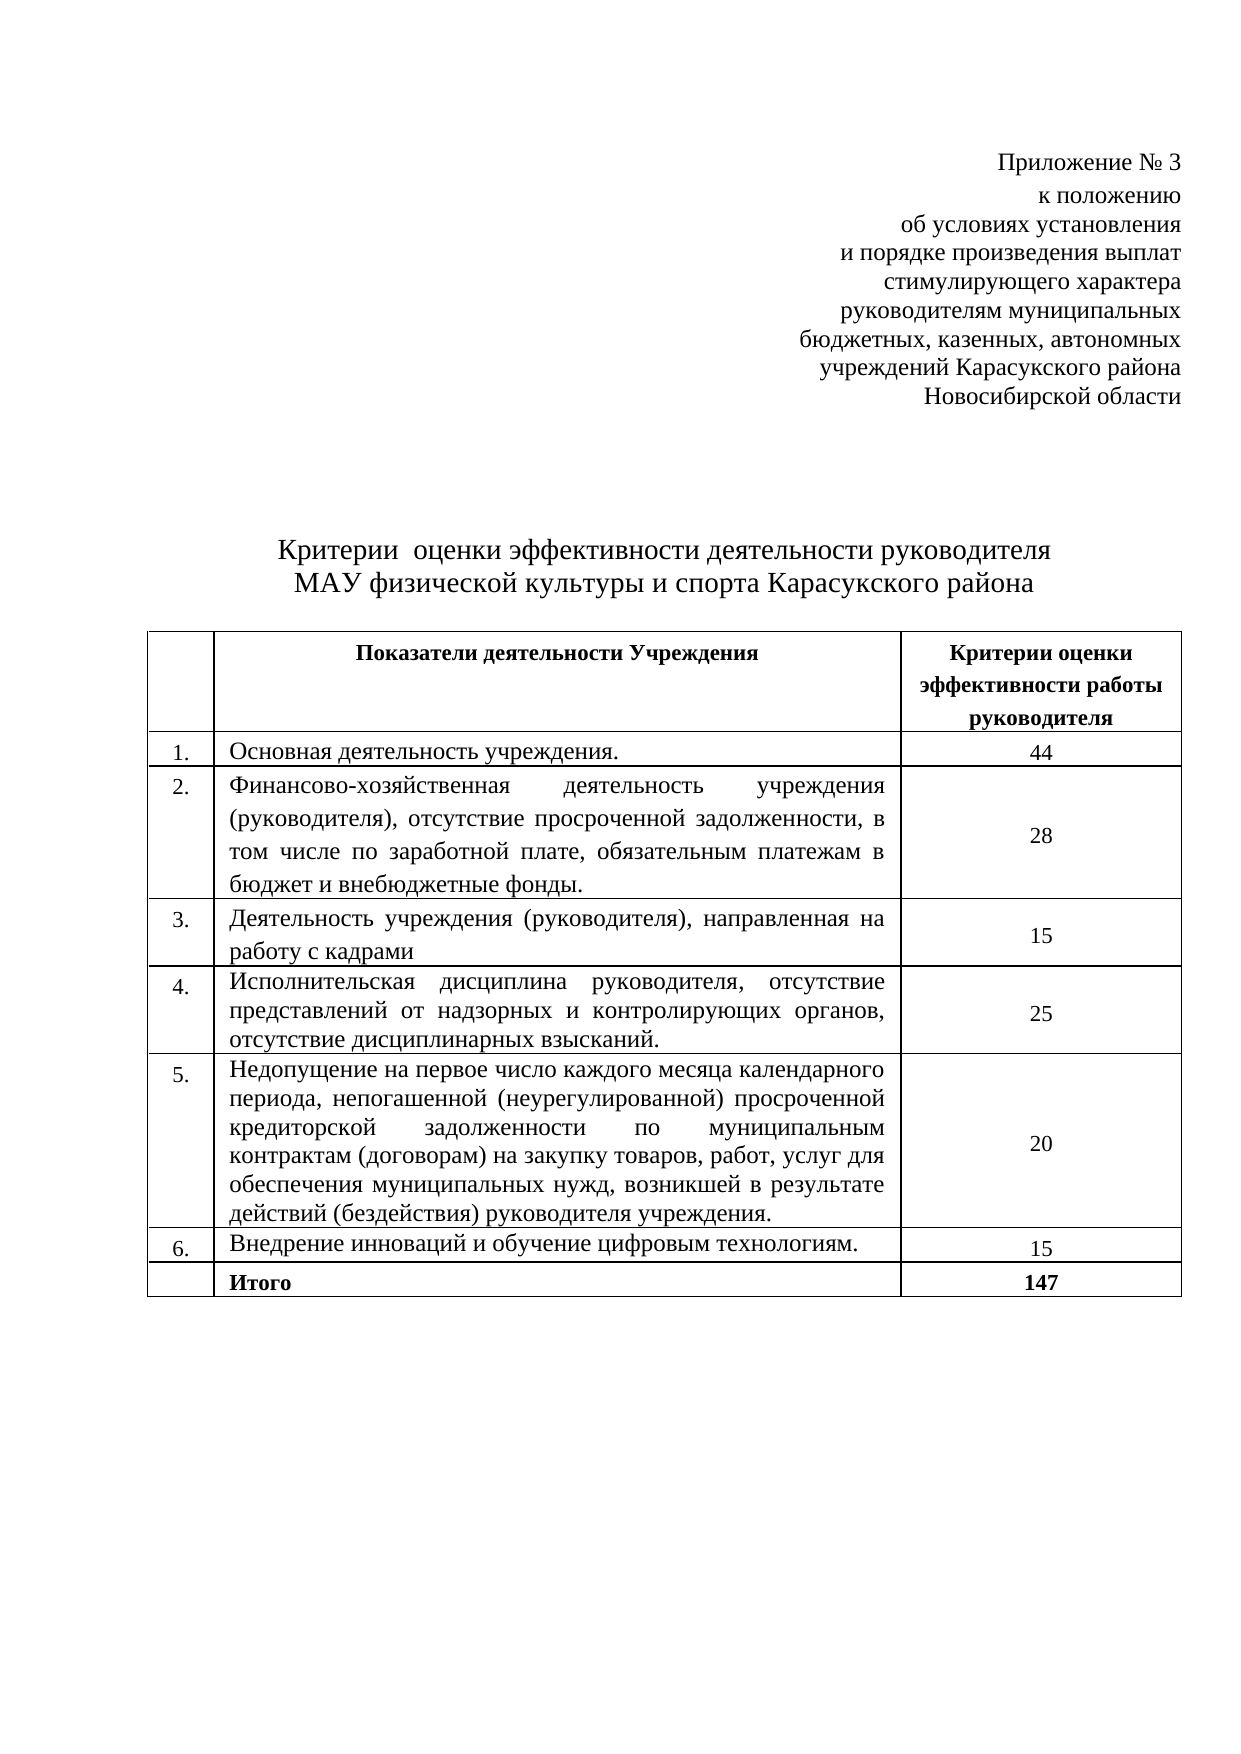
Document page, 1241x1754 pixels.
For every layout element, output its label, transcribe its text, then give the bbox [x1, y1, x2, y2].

table_cell 6. [148, 1228, 213, 1261]
text об условиях установления [221, 209, 1181, 237]
table_cell 147 [902, 1263, 1181, 1296]
table_cell 5. [148, 1054, 213, 1227]
text учреждений Карасукского района [148, 352, 1181, 381]
table_cell 1. [148, 732, 213, 765]
table_cell Финансово-хозяйственная деятельность учреждения (руководителя), отсутствие просроченной задолженности, в том числе по заработной плате, обязательным платежам в бюджет и внебюджетные фонды. [215, 767, 900, 898]
text Приложение № 3 [148, 147, 1181, 176]
text к положению [221, 180, 1181, 209]
table_cell 15 [902, 899, 1181, 965]
text Критерии оценки эффективности деятельности руководителя [148, 532, 1181, 565]
table_cell 4. [148, 966, 213, 1053]
table_cell 28 [902, 767, 1181, 898]
table_cell Итого [215, 1263, 900, 1296]
table_cell 44 [902, 732, 1181, 765]
table_cell 3. [148, 899, 213, 965]
table_cell Внедрение инноваций и обучение цифровым технологиям. [215, 1228, 900, 1261]
table_cell Критерии оценки эффективности работы руководителя [902, 632, 1181, 731]
text Новосибирской области [148, 381, 1181, 410]
text стимулирующего характера [148, 266, 1181, 295]
table_cell 15 [902, 1228, 1181, 1261]
table_cell [148, 632, 213, 731]
table_cell Недопущение на первое число каждого месяца календарного периода, непогашенной (неурегулированной) просроченной кредиторской задолженности по муниципальным контрактам (договорам) на закупку товаров, работ, услуг для обеспечения муниципальных нужд, возникшей в результате действий (бездействия) руководителя учреждения. [215, 1054, 900, 1227]
table_cell Исполнительская дисциплина руководителя, отсутствие представлений от надзорных и контролирующих органов, отсутствие дисциплинарных взысканий. [215, 967, 900, 1053]
text руководителям муниципальных [148, 295, 1181, 324]
list МАУ физической культуры и спорта Карасукского района [148, 565, 1181, 629]
table_cell 2. [148, 766, 213, 898]
table_cell Показатели деятельности Учреждения [215, 632, 900, 731]
table_cell [148, 1262, 213, 1296]
table_cell Деятельность учреждения (руководителя), направленная на работу с кадрами [215, 899, 900, 965]
text и порядке произведения выплат [148, 237, 1181, 266]
text бюджетных, казенных, автономных [148, 324, 1181, 352]
table_cell 25 [902, 967, 1181, 1053]
table_cell 20 [902, 1054, 1181, 1227]
table_cell Основная деятельность учреждения. [215, 732, 900, 765]
